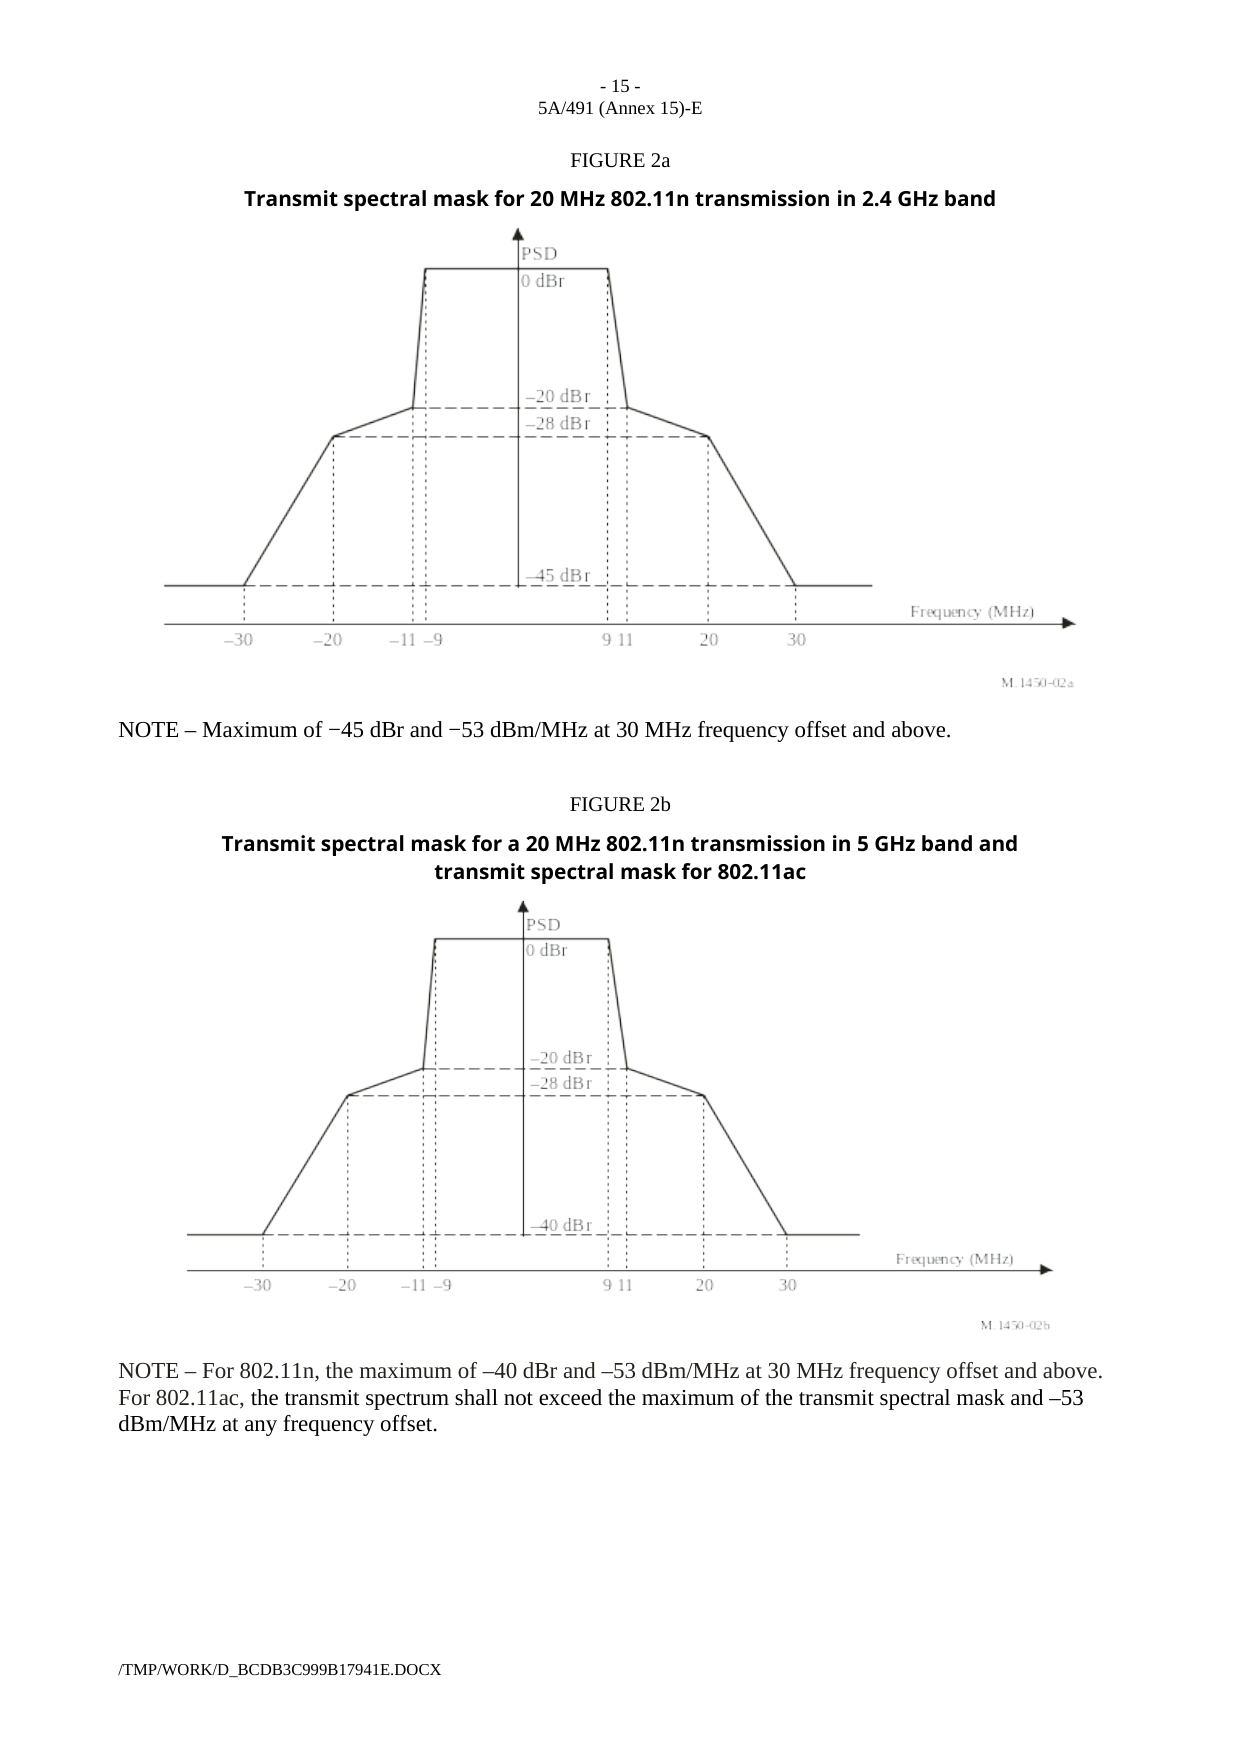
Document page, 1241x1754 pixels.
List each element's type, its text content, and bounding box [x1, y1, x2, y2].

text FIGURE 2a [118, 148, 1122, 172]
text FIGURE 2b [118, 792, 1122, 816]
text NOTE – Maximum of −45 dBr and −53 dBm/MHz at 30 MHz frequency offset and above. [118, 716, 1122, 742]
title Transmit spectral mask for 20 MHz 802.11n transmission in 2.4 GHz band [118, 184, 1122, 213]
text NOTE – For 802.11n, the maximum of –40 dBr and –53 dBm/MHz at 30 MHz frequency offset and above. For 802.11ac, the transmit spectrum shall not exceed the maximum of the transmit spectral mask and –53 dBm/MHz at any frequency offset. [118, 1357, 1122, 1437]
title Transmit spectral mask for a 20 MHz 802.11n transmission in 5 GHz band and transmit spectral mask for 802.11ac [118, 829, 1122, 886]
